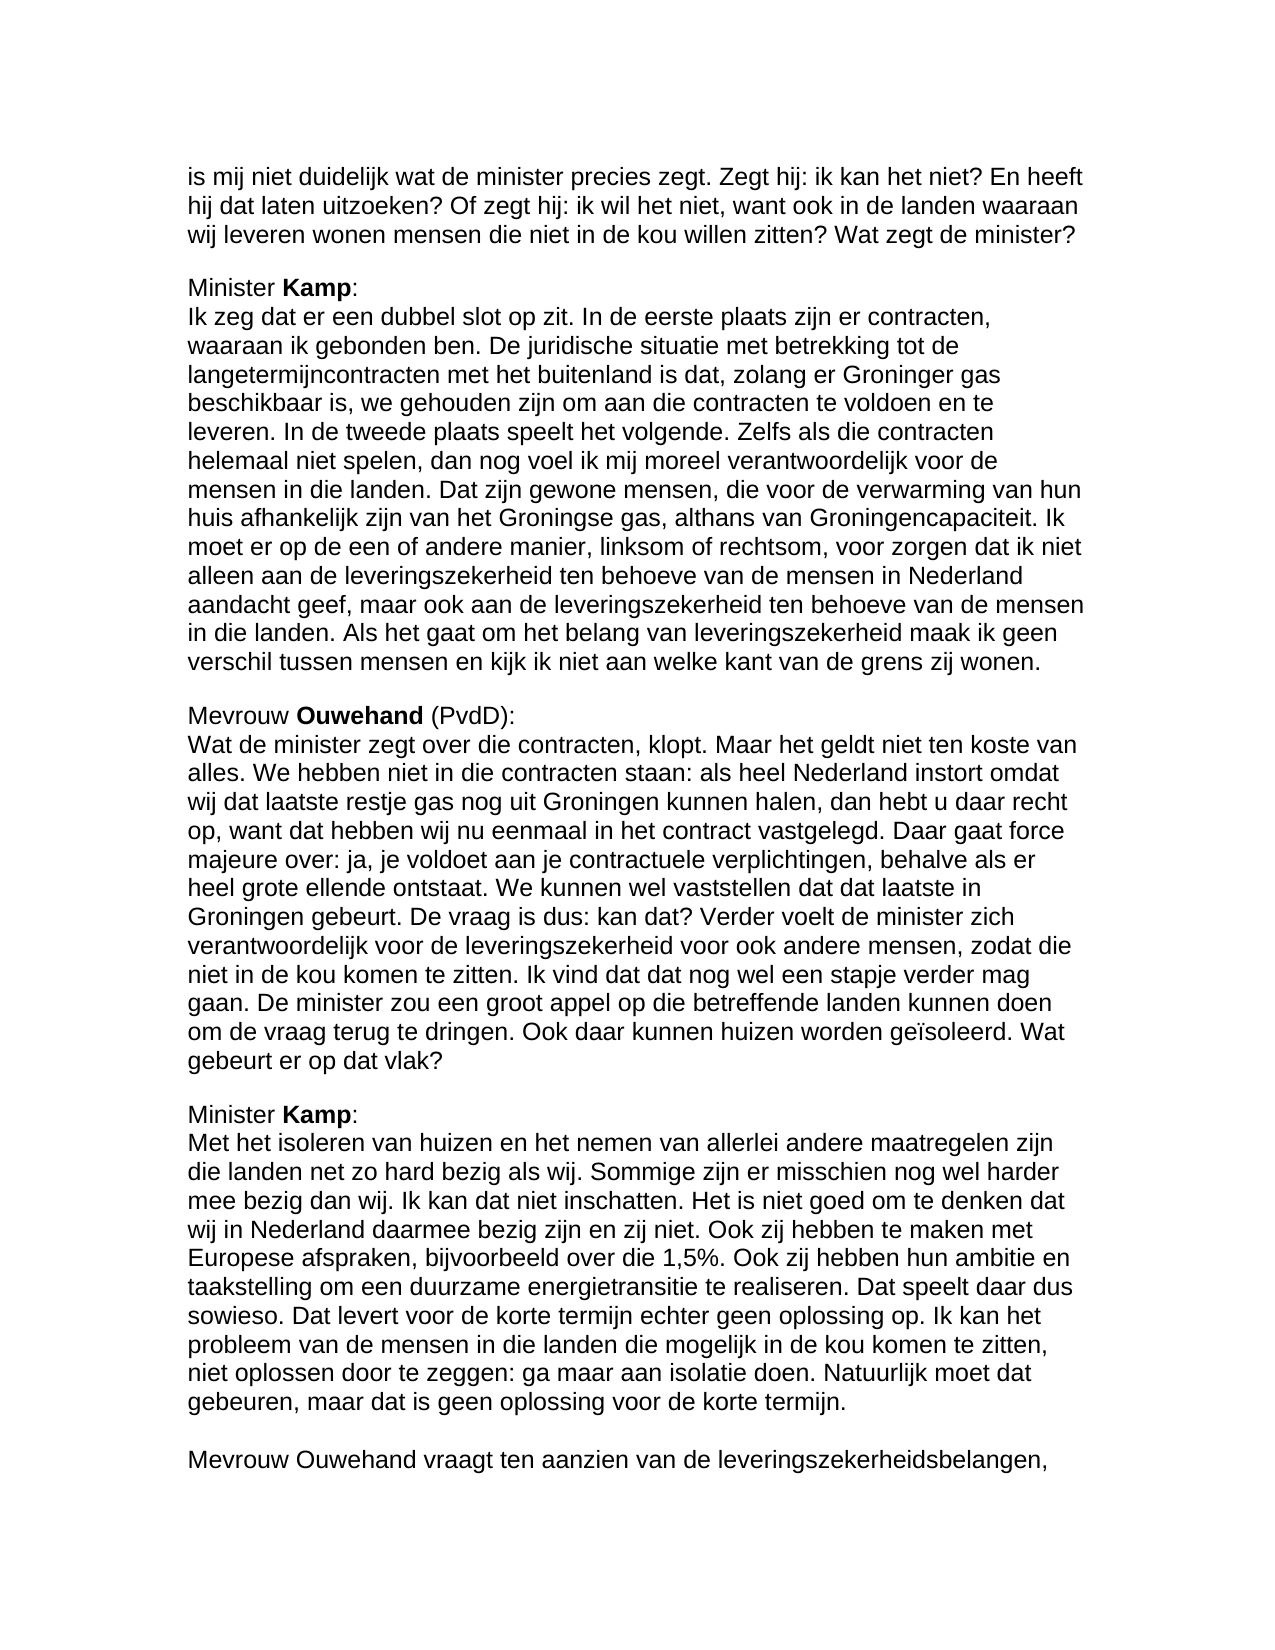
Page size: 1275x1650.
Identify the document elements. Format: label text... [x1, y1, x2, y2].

text Minister Kamp: Ik zeg dat er een dubbel slot op zit. In de eerste plaats zijn er contracten, waaraan ik gebonden ben. De juridische situatie met betrekking tot de langetermijncontracten met het buitenland is dat, zolang er Groninger gas beschikbaar is, we gehouden zijn om aan die contracten te voldoen en te leveren. In de tweede plaats speelt het volgende. Zelfs als die contracten helemaal niet spelen, dan nog voel ik mij moreel verantwoordelijk voor de mensen in die landen. Dat zijn gewone mensen, die voor de verwarming van hun huis afhankelijk zijn van het Groningse gas, althans van Groningencapaciteit. Ik moet er op de een of andere manier, linksom of rechtsom, voor zorgen dat ik niet alleen aan de leveringszekerheid ten behoeve van de mensen in Nederland aandacht geef, maar ook aan de leveringszekerheid ten behoeve van de mensen in die landen. Als het gaat om het belang van leveringszekerheid maak ik geen verschil tussen mensen en kijk ik niet aan welke kant van de grens zij wonen. [187, 273, 1087, 676]
text Mevrouw Ouwehand (PvdD): Wat de minister zegt over die contracten, klopt. Maar het geldt niet ten koste van alles. We hebben niet in die contracten staan: als heel Nederland instort omdat wij dat laatste restje gas nog uit Groningen kunnen halen, dan hebt u daar recht op, want dat hebben wij nu eenmaal in het contract vastgelegd. Daar gaat force majeure over: ja, je voldoet aan je contractuele verplichtingen, behalve als er heel grote ellende ontstaat. We kunnen wel vaststellen dat dat laatste in Groningen gebeurt. De vraag is dus: kan dat? Verder voelt de minister zich verantwoordelijk voor de leveringszekerheid voor ook andere mensen, zodat die niet in de kou komen te zitten. Ik vind dat dat nog wel een stapje verder mag gaan. De minister zou een groot appel op die betreffende landen kunnen doen om de vraag terug te dringen. Ook daar kunnen huizen worden geïsoleerd. Wat gebeurt er op dat vlak? [187, 701, 1087, 1074]
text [187, 162, 1087, 248]
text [187, 1099, 1087, 1473]
